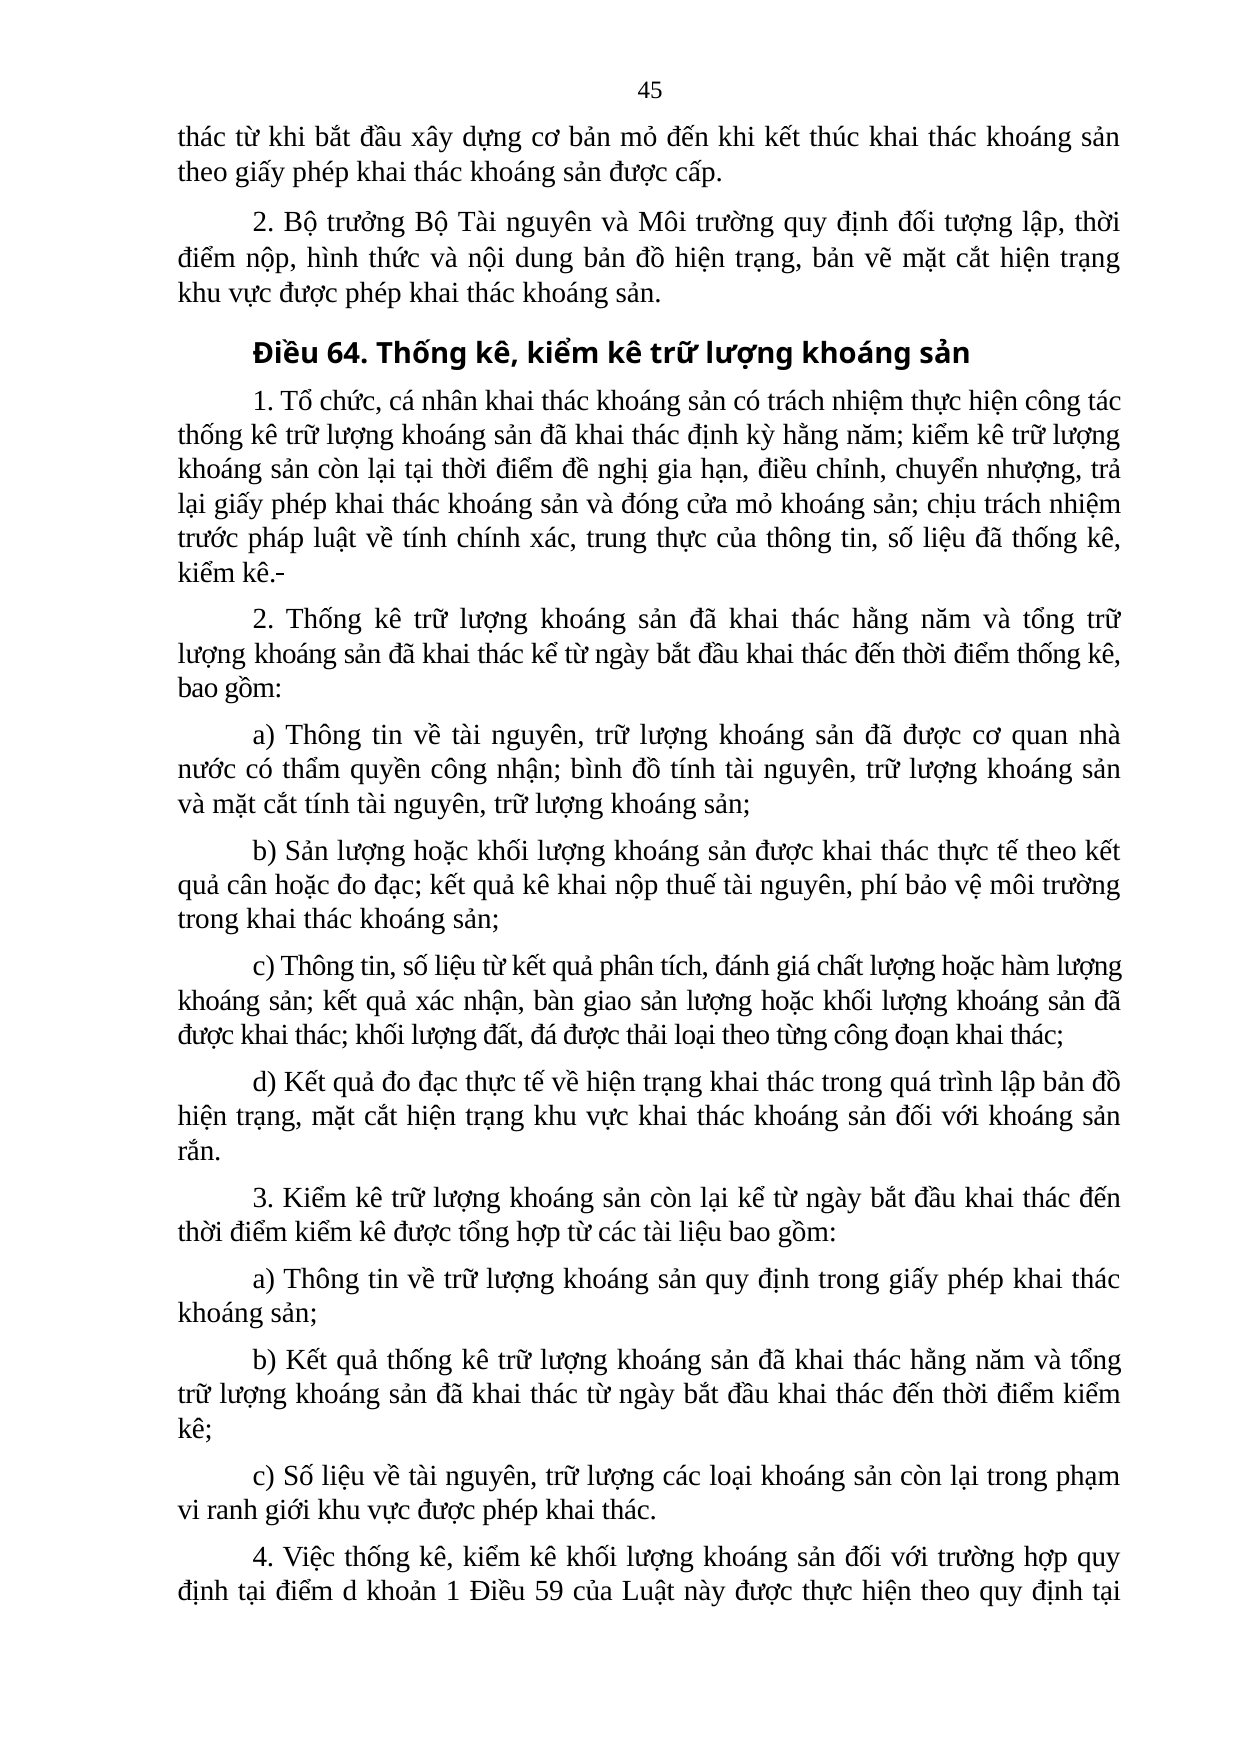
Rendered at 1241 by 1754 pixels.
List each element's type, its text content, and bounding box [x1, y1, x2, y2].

text 1. Tổ chức, cá nhân khai thác khoáng sản có trách nhiệm thực hiện công tác thống kê trữ lượng khoáng sản đã khai thác định kỳ hằng năm; kiểm kê trữ lượng khoáng sản còn lại tại thời điểm đề nghị gia hạn, điều chỉnh, chuyển nhượng, trả lại giấy phép khai thác khoáng sản và đóng cửa mỏ khoáng sản; chịu trách nhiệm trước pháp luật về tính chính xác, trung thực của thông tin, số liệu đã thống kê, kiểm kê. [177, 383, 1122, 589]
text b) Sản lượng hoặc khối lượng khoáng sản được khai thác thực tế theo kết quả cân hoặc đo đạc; kết quả kê khai nộp thuế tài nguyên, phí bảo vệ môi trường trong khai thác khoáng sản; [177, 833, 1122, 936]
text 2. Bộ trưởng Bộ Tài nguyên và Môi trường quy định đối tượng lập, thời điểm nộp, hình thức và nội dung bản đồ hiện trạng, bản vẽ mặt cắt hiện trạng khu vực được phép khai thác khoáng sản. [177, 203, 1122, 310]
text 3. Kiểm kê trữ lượng khoáng sản còn lại kể từ ngày bắt đầu khai thác đến thời điểm kiểm kê được tổng hợp từ các tài liệu bao gồm: [177, 1179, 1122, 1248]
subtitle Điều 64. Thống kê, kiểm kê trữ lượng khoáng sản [177, 335, 1122, 370]
text b) Kết quả thống kê trữ lượng khoáng sản đã khai thác hằng năm và tổng trữ lượng khoáng sản đã khai thác từ ngày bắt đầu khai thác đến thời điểm kiểm kê; [177, 1342, 1122, 1445]
text c) Số liệu về tài nguyên, trữ lượng các loại khoáng sản còn lại trong phạm vi ranh giới khu vực được phép khai thác. [177, 1458, 1122, 1526]
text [177, 1539, 1122, 1608]
text d) Kết quả đo đạc thực tế về hiện trạng khai thác trong quá trình lập bản đồ hiện trạng, mặt cắt hiện trạng khu vực khai thác khoáng sản đối với khoáng sản rắn. [177, 1064, 1122, 1167]
text c) Thông tin, số liệu từ kết quả phân tích, đánh giá chất lượng hoặc hàm lượng khoáng sản; kết quả xác nhận, bàn giao sản lượng hoặc khối lượng khoáng sản đã được khai thác; khối lượng đất, đá được thải loại theo từng công đoạn khai thác; [177, 948, 1122, 1051]
text 2. Thống kê trữ lượng khoáng sản đã khai thác hằng năm và tổng trữ lượng khoáng sản đã khai thác kể từ ngày bắt đầu khai thác đến thời điểm thống kê, bao gồm: [177, 601, 1122, 704]
text a) Thông tin về tài nguyên, trữ lượng khoáng sản đã được cơ quan nhà nước có thẩm quyền công nhận; bình đồ tính tài nguyên, trữ lượng khoáng sản và mặt cắt tính tài nguyên, trữ lượng khoáng sản; [177, 717, 1122, 820]
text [177, 118, 1122, 189]
text a) Thông tin về trữ lượng khoáng sản quy định trong giấy phép khai thác khoáng sản; [177, 1261, 1122, 1329]
